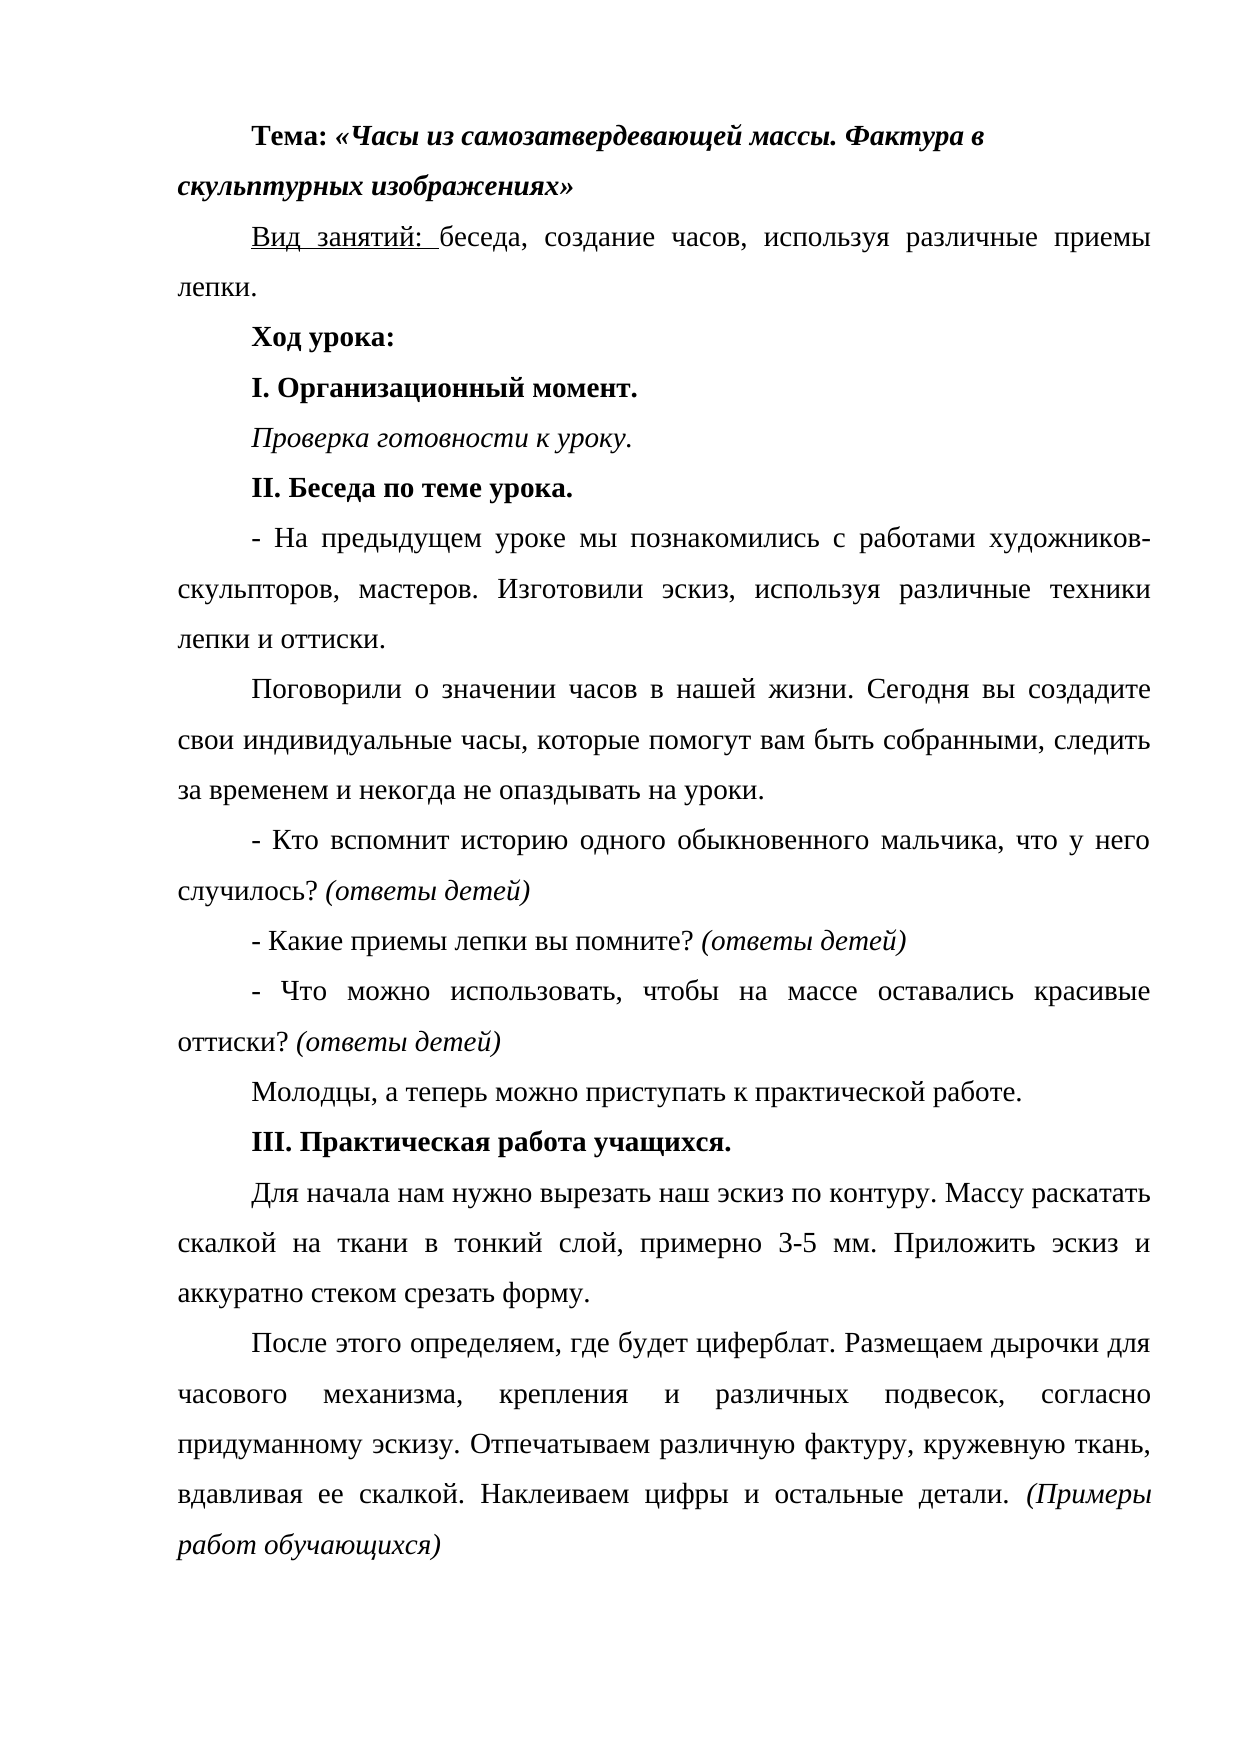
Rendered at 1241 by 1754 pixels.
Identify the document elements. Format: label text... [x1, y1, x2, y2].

text - Кто вспомнит историю одного обыкновенного мальчика, что у него случилось? (ответы детей) [177, 822, 1152, 906]
text I. Организационный момент. [177, 370, 1152, 403]
text После этого определяем, где будет циферблат. Размещаем дырочки для часового механизма, крепления и различных подвесок, согласно придуманному эскизу. Отпечатываем различную фактуру, кружевную ткань, вдавливая ее скалкой. Наклеиваем цифры и остальные детали. (Примеры работ обучающихся) [177, 1326, 1152, 1560]
text III. Практическая работа учащихся. [177, 1124, 1152, 1158]
text - Какие приемы лепки вы помните? (ответы детей) [177, 923, 1152, 957]
text - Что можно использовать, чтобы на массе оставались красивые оттиски? (ответы детей) [177, 973, 1152, 1057]
text Для начала нам нужно вырезать наш эскиз по контуру. Массу раскатать скалкой на ткани в тонкий слой, примерно 3-5 мм. Приложить эскиз и аккуратно стеком срезать форму. [177, 1175, 1152, 1309]
text Тема: «Часы из самозатвердевающей массы. Фактура в скульптурных изображениях» [177, 118, 1152, 202]
text Поговорили о значении часов в нашей жизни. Сегодня вы создадите свои индивидуальные часы, которые помогут вам быть собранными, следить за временем и некогда не опаздывать на уроки. [177, 672, 1152, 806]
text Вид занятий: беседа, создание часов, используя различные приемы лепки. [177, 219, 1152, 303]
text - На предыдущем уроке мы познакомились с работами художников-скульпторов, мастеров. Изготовили эскиз, используя различные техники лепки и оттиски. [177, 521, 1152, 655]
text Молодцы, а теперь можно приступать к практической работе. [177, 1074, 1152, 1108]
text Ход урока: [177, 319, 1152, 353]
text Проверка готовности к уроку. [177, 420, 1152, 453]
text II. Беседа по теме урока. [177, 470, 1152, 504]
